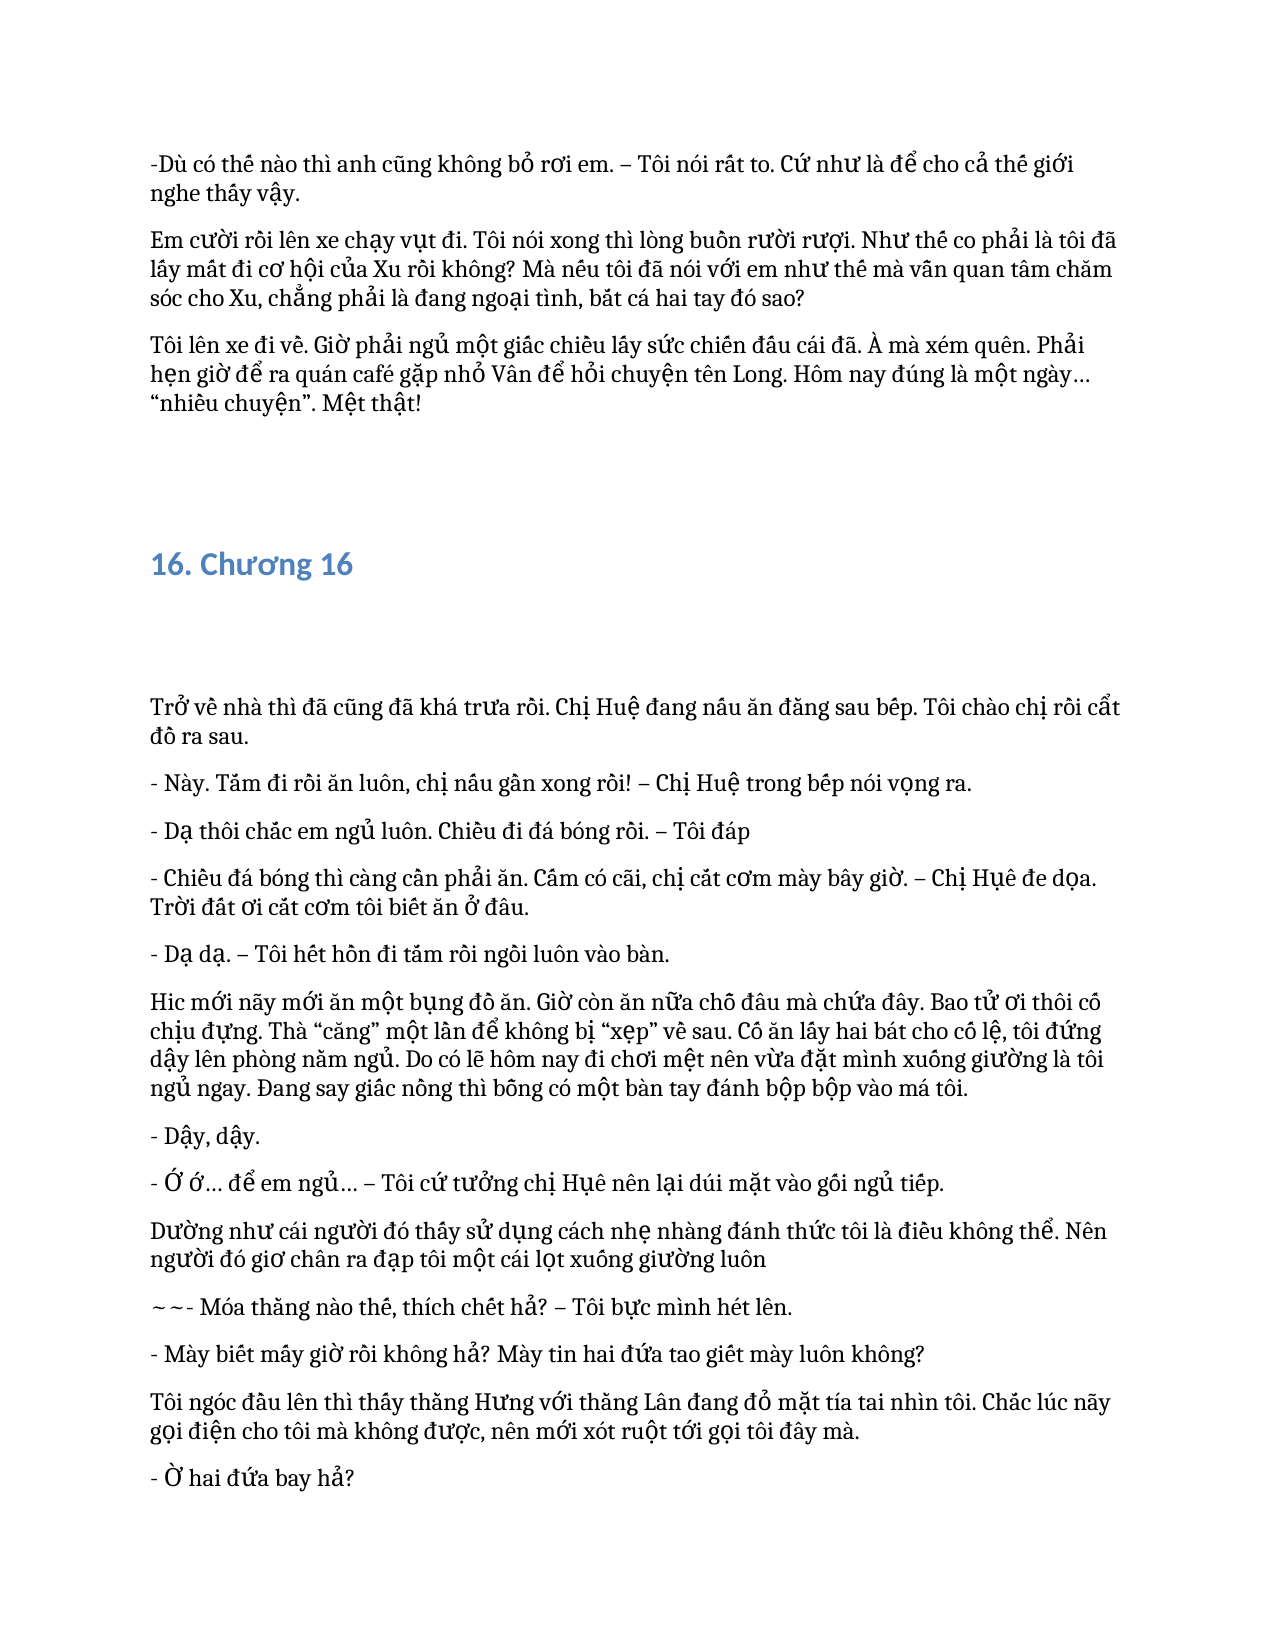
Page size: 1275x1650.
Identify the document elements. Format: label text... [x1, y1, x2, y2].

text Trở về nhà thì đã cũng đã khá trưa rồi. Chị Huệ đang nấu ăn đằng sau bếp. Tôi chào chị rồi cẩt đồ ra sau. [150, 693, 1125, 750]
text - Ờ hai đứa bay hả? [150, 1464, 1125, 1493]
text -Dù có thế nào thì anh cũng không bỏ rơi em. – Tôi nói rất to. Cứ như là để cho cả thế giới nghe thấy vậy. [150, 150, 1125, 207]
text Hic mới nãy mới ăn một bụng đồ ăn. Giờ còn ăn nữa chỗ đâu mà chứa đây. Bao tử ơi thôi cố chịu đựng. Thà “căng” một lần để không bị “xẹp” về sau. Cố ăn lấy hai bát cho cố lệ, tôi đứng dậy lên phòng nằm ngủ. Do có lẽ hôm nay đi chơi mệt nên vừa đặt mình xuống giường là tôi ngủ ngay. Đang say giấc nồng thì bỗng có một bàn tay đánh bộp bộp vào má tôi. [150, 988, 1125, 1103]
text Em cười rồi lên xe chạy vụt đi. Tôi nói xong thì lòng buồn rười rượi. Như thế co phải là tôi đã lấy mất đi cơ hội của Xu rồi không? Mà nếu tôi đã nói với em như thế mà vẫn quan tâm chăm sóc cho Xu, chẳng phải là đang ngoại tình, bắt cá hai tay đó sao? [150, 226, 1125, 312]
subtitle 16. Chương 16 [150, 543, 1125, 584]
text - Mày biết mấy giờ rồi không hả? Mày tin hai đứa tao giết mày luôn không? [150, 1340, 1125, 1369]
text Dường như cái người đó thấy sử dụng cách nhẹ nhàng đánh thức tôi là điều không thể. Nên người đó giơ chân ra đạp tôi một cái lọt xuống giường luôn [150, 1217, 1125, 1274]
text ~~- Móa thằng nào thế, thích chết hả? – Tôi bực mình hét lên. [150, 1293, 1125, 1322]
text - Dậy, dậy. [150, 1122, 1125, 1150]
text Tôi ngóc đầu lên thì thấy thằng Hưng với thằng Lân đang đỏ mặt tía tai nhìn tôi. Chắc lúc nãy gọi điện cho tôi mà không được, nên mới xót ruột tới gọi tôi đây mà. [150, 1388, 1125, 1445]
text - Dạ thôi chắc em ngủ luôn. Chiều đi đá bóng rồi. – Tôi đáp [150, 817, 1125, 845]
text - Chiều đá bóng thì càng cần phải ăn. Cấm có cãi, chị cắt cơm mày bây giờ. – Chị Hụê đe dọa. Trời đất ơi cắt cơm tôi biết ăn ở đâu. [150, 864, 1125, 922]
text - Này. Tắm đi rồi ăn luôn, chị nấu gần xong rồi! – Chị Huệ trong bếp nói vọng ra. [150, 769, 1125, 798]
text - Ớ ớ… để em ngủ… – Tôi cứ tưởng chị Hụê nên lại dúi mặt vào gối ngủ tiếp. [150, 1169, 1125, 1198]
text Tôi lên xe đi về. Giờ phải ngủ một giấc chiều lấy sức chiến đấu cái đã. À mà xém quên. Phải hẹn giờ để ra quán café gặp nhỏ Vân để hỏi chuyện tên Long. Hôm nay đúng là một ngày… “nhiều chuyện”. Mệt thật! [150, 331, 1125, 417]
text - Dạ dạ. – Tôi hết hồn đi tắm rồi ngồi luôn vào bàn. [150, 940, 1125, 969]
